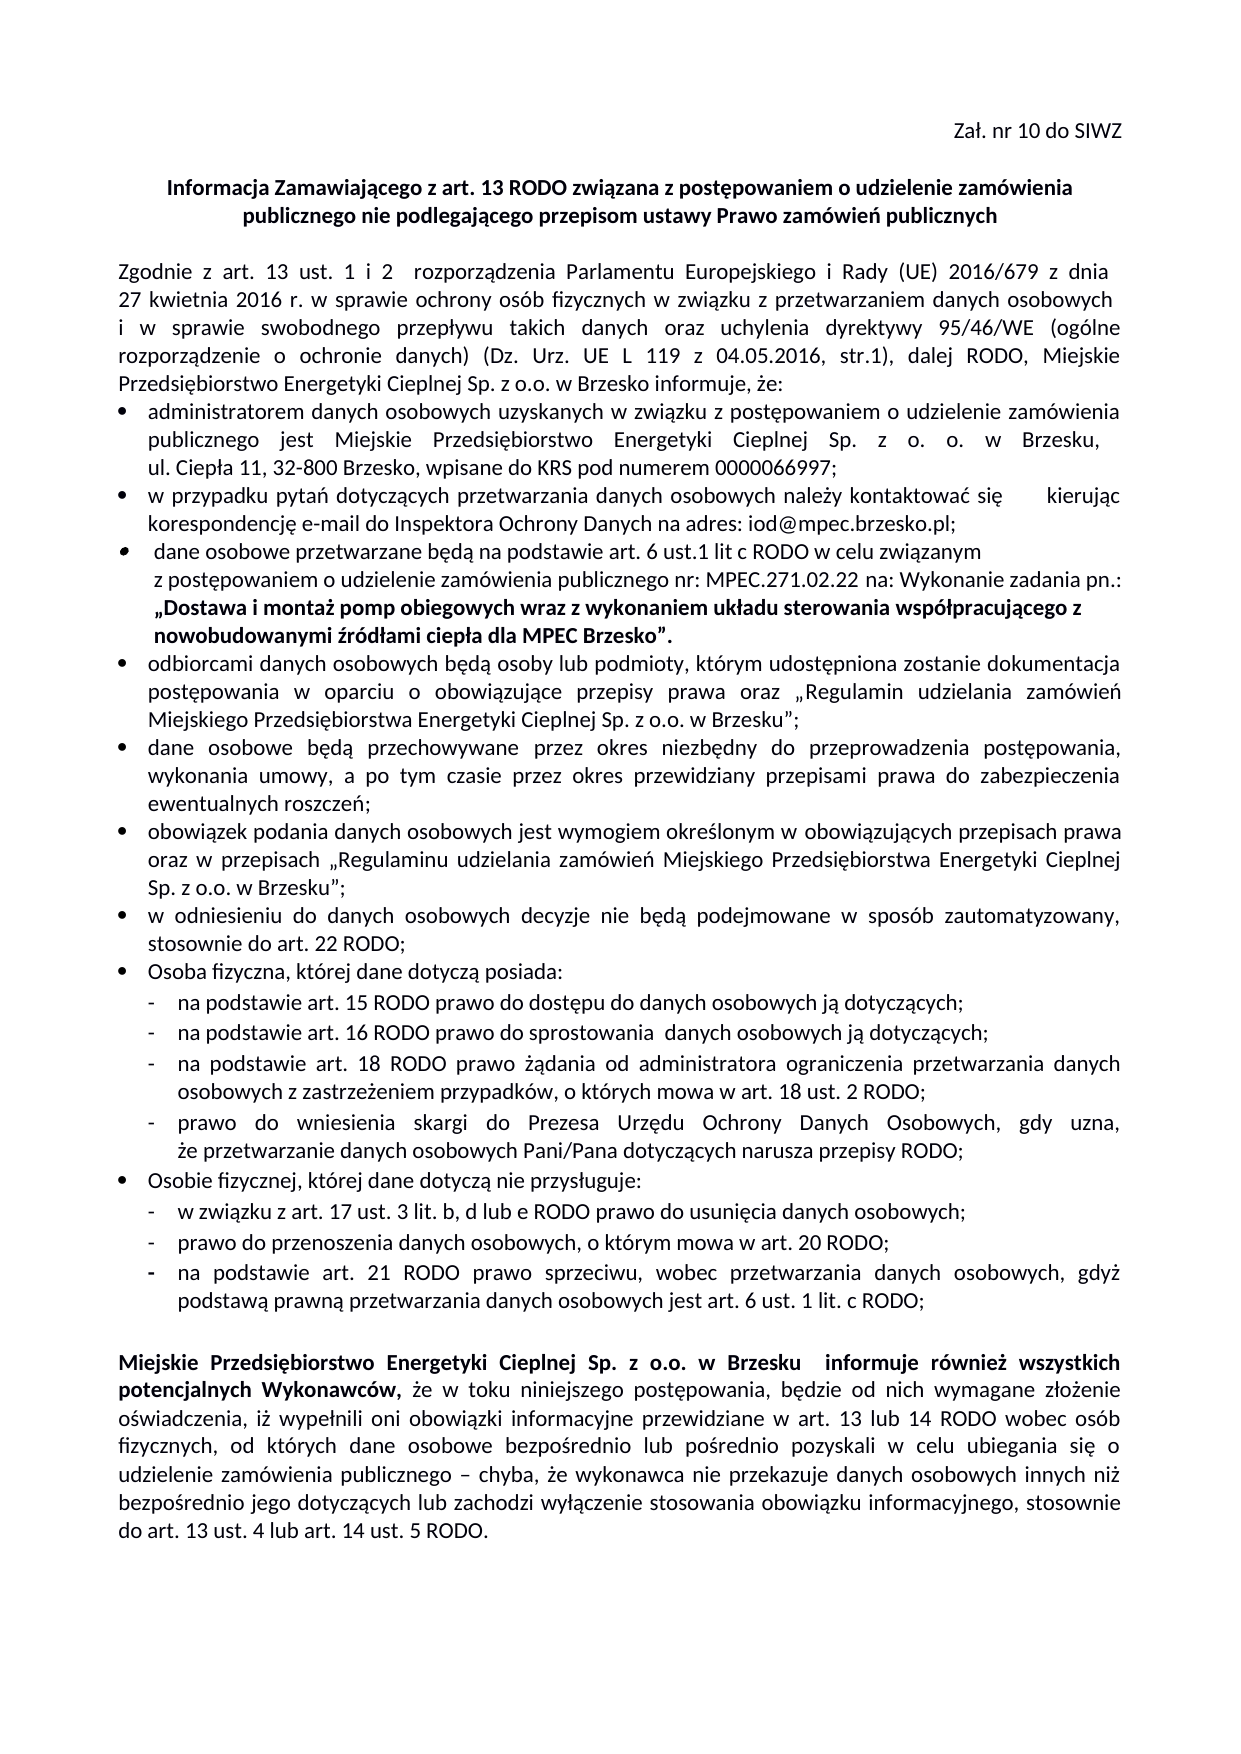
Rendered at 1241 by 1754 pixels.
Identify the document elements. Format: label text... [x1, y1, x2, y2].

list dane osobowe będą przechowywane przez okres niezbędny do przeprowadzenia postępowania, wykonania umowy, a po tym czasie przez okres przewidziany przepisami prawa do zabezpieczenia ewentualnych roszczeń; [118, 733, 1122, 817]
text - na podstawie art. 15 RODO prawo do dostępu do danych osobowych ją dotyczących; [148, 988, 1122, 1016]
text - prawo do przenoszenia danych osobowych, o którym mowa w art. 20 RODO; [148, 1228, 1122, 1256]
text - na podstawie art. 21 RODO prawo sprzeciwu, wobec przetwarzania danych osobowych, gdyż podstawą prawną przetwarzania danych osobowych jest art. 6 ust. 1 lit. c RODO; [148, 1258, 1122, 1314]
list Osobie fizycznej, której dane dotyczą nie przysługuje: [118, 1166, 1122, 1194]
text - na podstawie art. 18 RODO prawo żądania od administratora ograniczenia przetwarzania danych osobowych z zastrzeżeniem przypadków, o których mowa w art. 18 ust. 2 RODO; [148, 1049, 1122, 1105]
list Osoba fizyczna, której dane dotyczą posiada: [118, 957, 1122, 985]
text Informacja Zamawiającego z art. 13 RODO związana z postępowaniem o udzielenie zamówienia publicznego nie podlegającego przepisom ustawy Prawo zamówień publicznych [118, 173, 1122, 229]
text Zał. nr 10 do SIWZ [118, 117, 1122, 145]
list obowiązek podania danych osobowych jest wymogiem określonym w obowiązujących przepisach prawa oraz w przepisach „Regulaminu udzielania zamówień Miejskiego Przedsiębiorstwa Energetyki Cieplnej Sp. z o.o. w Brzesku”; [118, 817, 1122, 901]
text Zgodnie z art. 13 ust. 1 i 2 rozporządzenia Parlamentu Europejskiego i Rady (UE) 2016/679 z dnia 27 kwietnia 2016 r. w sprawie ochrony osób fizycznych w związku z przetwarzaniem danych osobowych i w sprawie swobodnego przepływu takich danych oraz uchylenia dyrektywy 95/46/WE (ogólne rozporządzenie o ochronie danych) (Dz. Urz. UE L 119 z 04.05.2016, str.1), dalej RODO, Miejskie Przedsiębiorstwo Energetyki Cieplnej Sp. z o.o. w Brzesko informuje, że: [118, 257, 1122, 397]
text - na podstawie art. 16 RODO prawo do sprostowania danych osobowych ją dotyczących; [148, 1018, 1122, 1047]
text Miejskie Przedsiębiorstwo Energetyki Cieplnej Sp. z o.o. w Brzesku informuje również wszystkich potencjalnych Wykonawców, że w toku niniejszego postępowania, będzie od nich wymagane złożenie oświadczenia, iż wypełnili oni obowiązki informacyjne przewidziane w art. 13 lub 14 RODO wobec osób fizycznych, od których dane osobowe bezpośrednio lub pośrednio pozyskali w celu ubiegania się o udzielenie zamówienia publicznego – chyba, że wykonawca nie przekazuje danych osobowych innych niż bezpośrednio jego dotyczących lub zachodzi wyłączenie stosowania obowiązku informacyjnego, stosownie do art. 13 ust. 4 lub art. 14 ust. 5 RODO. [118, 1348, 1122, 1544]
list w przypadku pytań dotyczących przetwarzania danych osobowych należy kontaktować się kierując korespondencję e-mail do Inspektora Ochrony Danych na adres: iod@mpec.brzesko.pl; [118, 481, 1122, 537]
text - w związku z art. 17 ust. 3 lit. b, d lub e RODO prawo do usunięcia danych osobowych; [148, 1197, 1122, 1225]
list dane osobowe przetwarzane będą na podstawie art. 6 ust.1 lit c RODO w celu związanym z postępowaniem o udzielenie zamówienia publicznego nr: MPEC.271.02.22 na: Wykonanie zadania pn.: „Dostawa i montaż pomp obiegowych wraz z wykonaniem układu sterowania współpracującego z nowobudowanymi źródłami ciepła dla MPEC Brzesko”. [118, 537, 1122, 649]
list odbiorcami danych osobowych będą osoby lub podmioty, którym udostępniona zostanie dokumentacja postępowania w oparciu o obowiązujące przepisy prawa oraz „Regulamin udzielania zamówień Miejskiego Przedsiębiorstwa Energetyki Cieplnej Sp. z o.o. w Brzesku”; [118, 649, 1122, 733]
list w odniesieniu do danych osobowych decyzje nie będą podejmowane w sposób zautomatyzowany, stosownie do art. 22 RODO; [118, 901, 1122, 957]
list administratorem danych osobowych uzyskanych w związku z postępowaniem o udzielenie zamówienia publicznego jest Miejskie Przedsiębiorstwo Energetyki Cieplnej Sp. z o. o. w Brzesku, ul. Ciepła 11, 32-800 Brzesko, wpisane do KRS pod numerem 0000066997; [118, 397, 1122, 481]
text - prawo do wniesienia skargi do Prezesa Urzędu Ochrony Danych Osobowych, gdy uzna, że przetwarzanie danych osobowych Pani/Pana dotyczących narusza przepisy RODO; [148, 1108, 1122, 1164]
